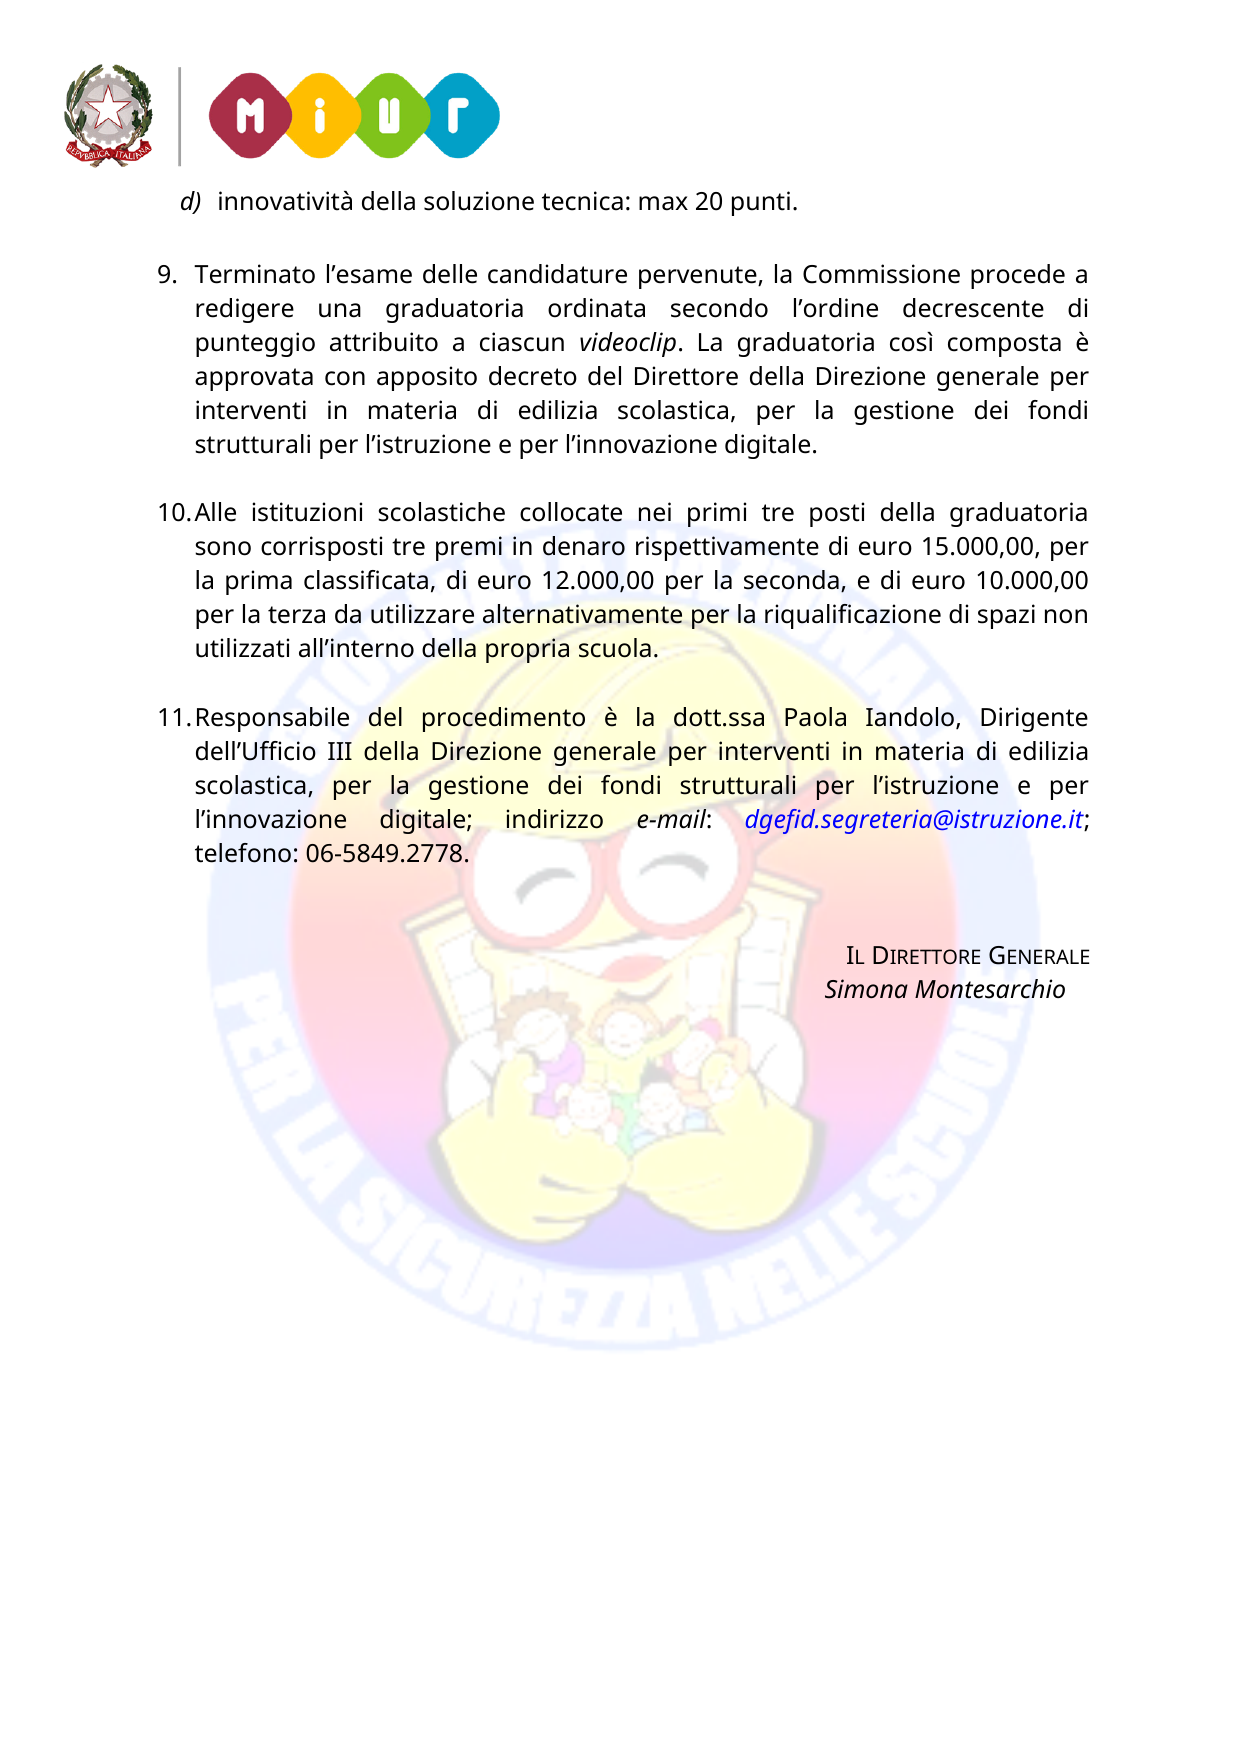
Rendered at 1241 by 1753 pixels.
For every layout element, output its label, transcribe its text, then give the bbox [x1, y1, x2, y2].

picture [46, 47, 510, 184]
list Responsabile del procedimento è la dott.ssa Paola Iandolo, Dirigente dell’Ufficio III della Direzione generale per interventi in materia di edilizia scolastica, per la gestione dei fondi strutturali per l’istruzione e per l’innovazione digitale; indirizzo e-mail: dgefid.segreteria@istruzione.it; telefono: 06-5849.2778. [157, 699, 1090, 869]
text Simona Montesarchio [194, 972, 1066, 1006]
list Terminato l’esame delle candidature pervenute, la Commissione procede a redigere una graduatoria ordinata secondo l’ordine decrescente di punteggio attribuito a ciascun videoclip. La graduatoria così composta è approvata con apposito decreto del Direttore della Direzione generale per interventi in materia di edilizia scolastica, per la gestione dei fondi strutturali per l’istruzione e per l’innovazione digitale. [157, 256, 1090, 461]
list innovatività della soluzione tecnica: max 20 punti. [179, 183, 1090, 217]
text Il Direttore Generale [194, 938, 1090, 972]
list Alle istituzioni scolastiche collocate nei primi tre posti della graduatoria sono corrisposti tre premi in denaro rispettivamente di euro 15.000,00, per la prima classificata, di euro 12.000,00 per la seconda, e di euro 10.000,00 per la terza da utilizzare alternativamente per la riqualificazione di spazi non utilizzati all’interno della propria scuola. [157, 495, 1090, 665]
